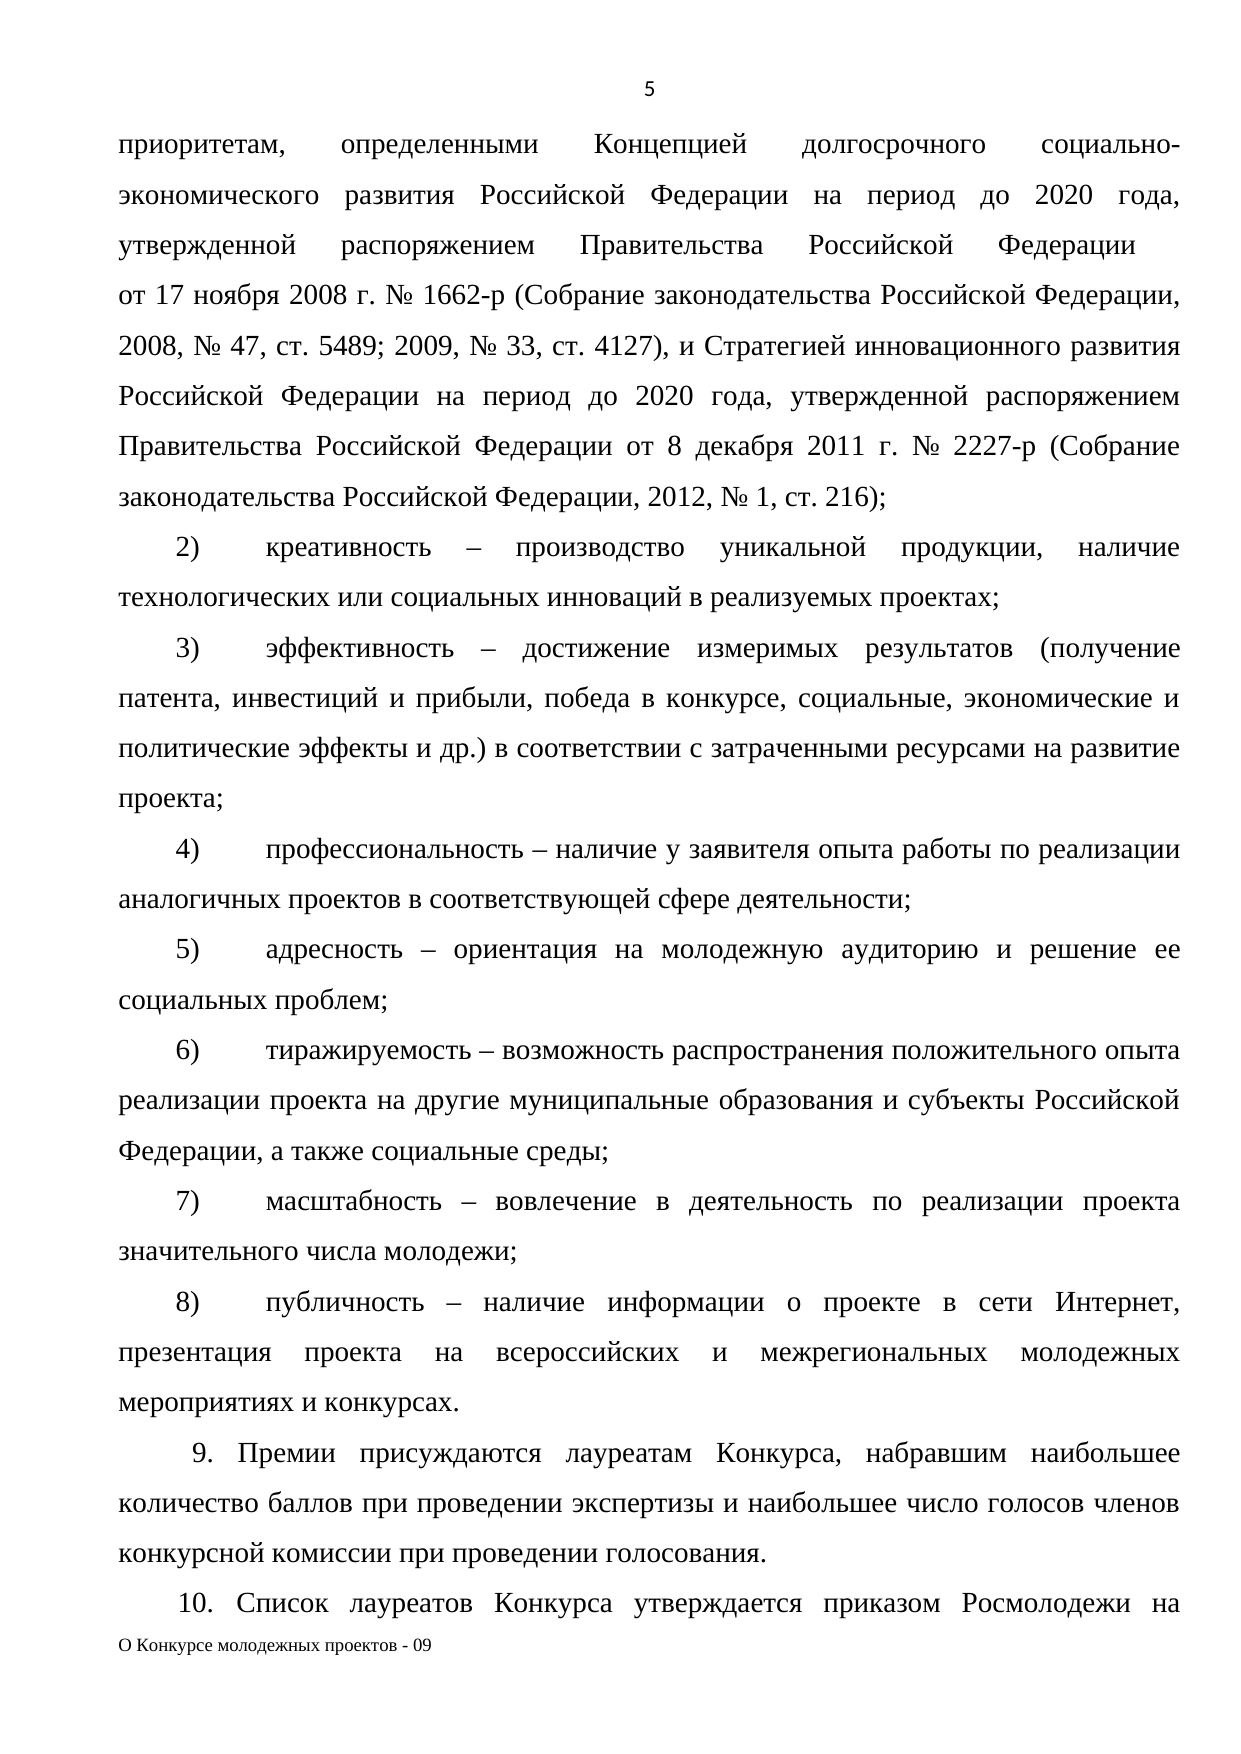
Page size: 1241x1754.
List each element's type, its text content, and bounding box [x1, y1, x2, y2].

list эффективность – достижение измеримых результатов (получение патента, инвестиций и прибыли, победа в конкурсе, социальные, экономические и политические эффекты и др.) в соответствии с затраченными ресурсами на развитие проекта; [118, 630, 1181, 814]
list масштабность – вовлечение в деятельность по реализации проекта значительного числа молодежи; [118, 1183, 1181, 1267]
list адресность – ориентация на молодежную аудиторию и решение ее социальных проблем; [118, 932, 1181, 1015]
text 9. Премии присуждаются лауреатам Конкурса, набравшим наибольшее количество баллов при проведении экспертизы и наибольшее число голосов членов конкурсной комиссии при проведении голосования. [118, 1435, 1181, 1569]
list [118, 1586, 1181, 1619]
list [118, 127, 1181, 512]
list профессиональность – наличие у заявителя опыта работы по реализации аналогичных проектов в соответствующей сфере деятельности; [118, 831, 1181, 915]
list тиражируемость – возможность распространения положительного опыта реализации проекта на другие муниципальные образования и субъекты Российской Федерации, а также социальные среды; [118, 1032, 1181, 1166]
list публичность – наличие информации о проекте в сети Интернет, презентация проекта на всероссийских и межрегиональных молодежных мероприятиях и конкурсах. [118, 1284, 1181, 1418]
list креативность – производство уникальной продукции, наличие технологических или социальных инноваций в реализуемых проектах; [118, 529, 1181, 613]
